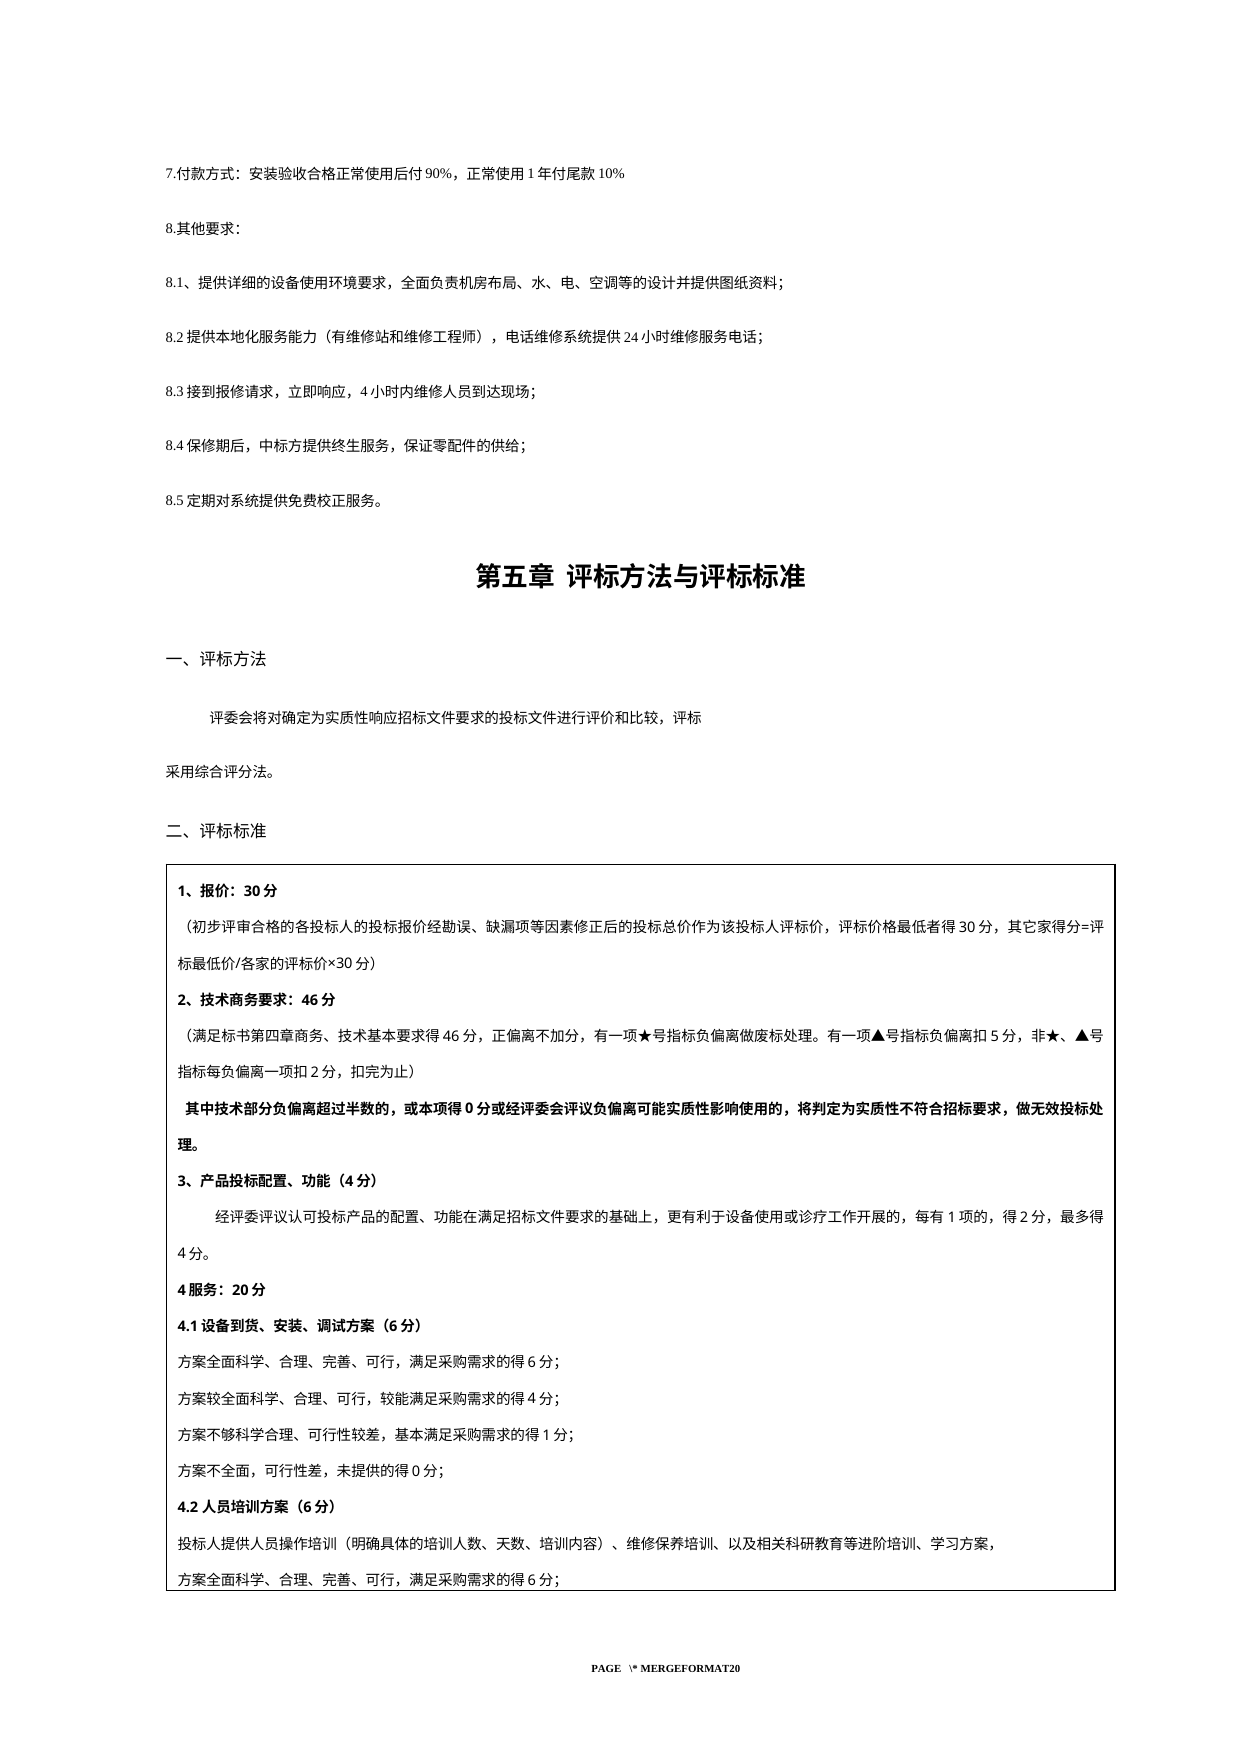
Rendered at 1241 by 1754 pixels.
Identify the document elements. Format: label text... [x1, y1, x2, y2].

text 8.4保修期后，中标方提供终生服务，保证零配件的供给； [165, 419, 1115, 456]
text 一、评标方法 [165, 628, 1115, 670]
text 评委会将对确定为实质性响应招标文件要求的投标文件进行评价和比较，评标 [165, 691, 1115, 727]
text 8.2提供本地化服务能力（有维修站和维修工程师），电话维修系统提供24小时维修服务电话； [165, 311, 1115, 347]
text 采用综合评分法。 [165, 746, 1115, 782]
text 8.5定期对系统提供免费校正服务。 [165, 474, 1115, 510]
text 8.3接到报修请求，立即响应，4小时内维修人员到达现场； [165, 365, 1115, 401]
text 二、评标标准 [165, 800, 1115, 842]
text 8.其他要求： [165, 202, 1115, 238]
text 8.1、提供详细的设备使用环境要求，全面负责机房布局、水、电、空调等的设计并提供图纸资料； [165, 256, 1115, 293]
subtitle 第五章 评标方法与评标标准 [165, 528, 1115, 595]
text 7.付款方式：安装验收合格正常使用后付90%，正常使用1年付尾款10% [165, 148, 1115, 184]
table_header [167, 865, 1114, 1589]
